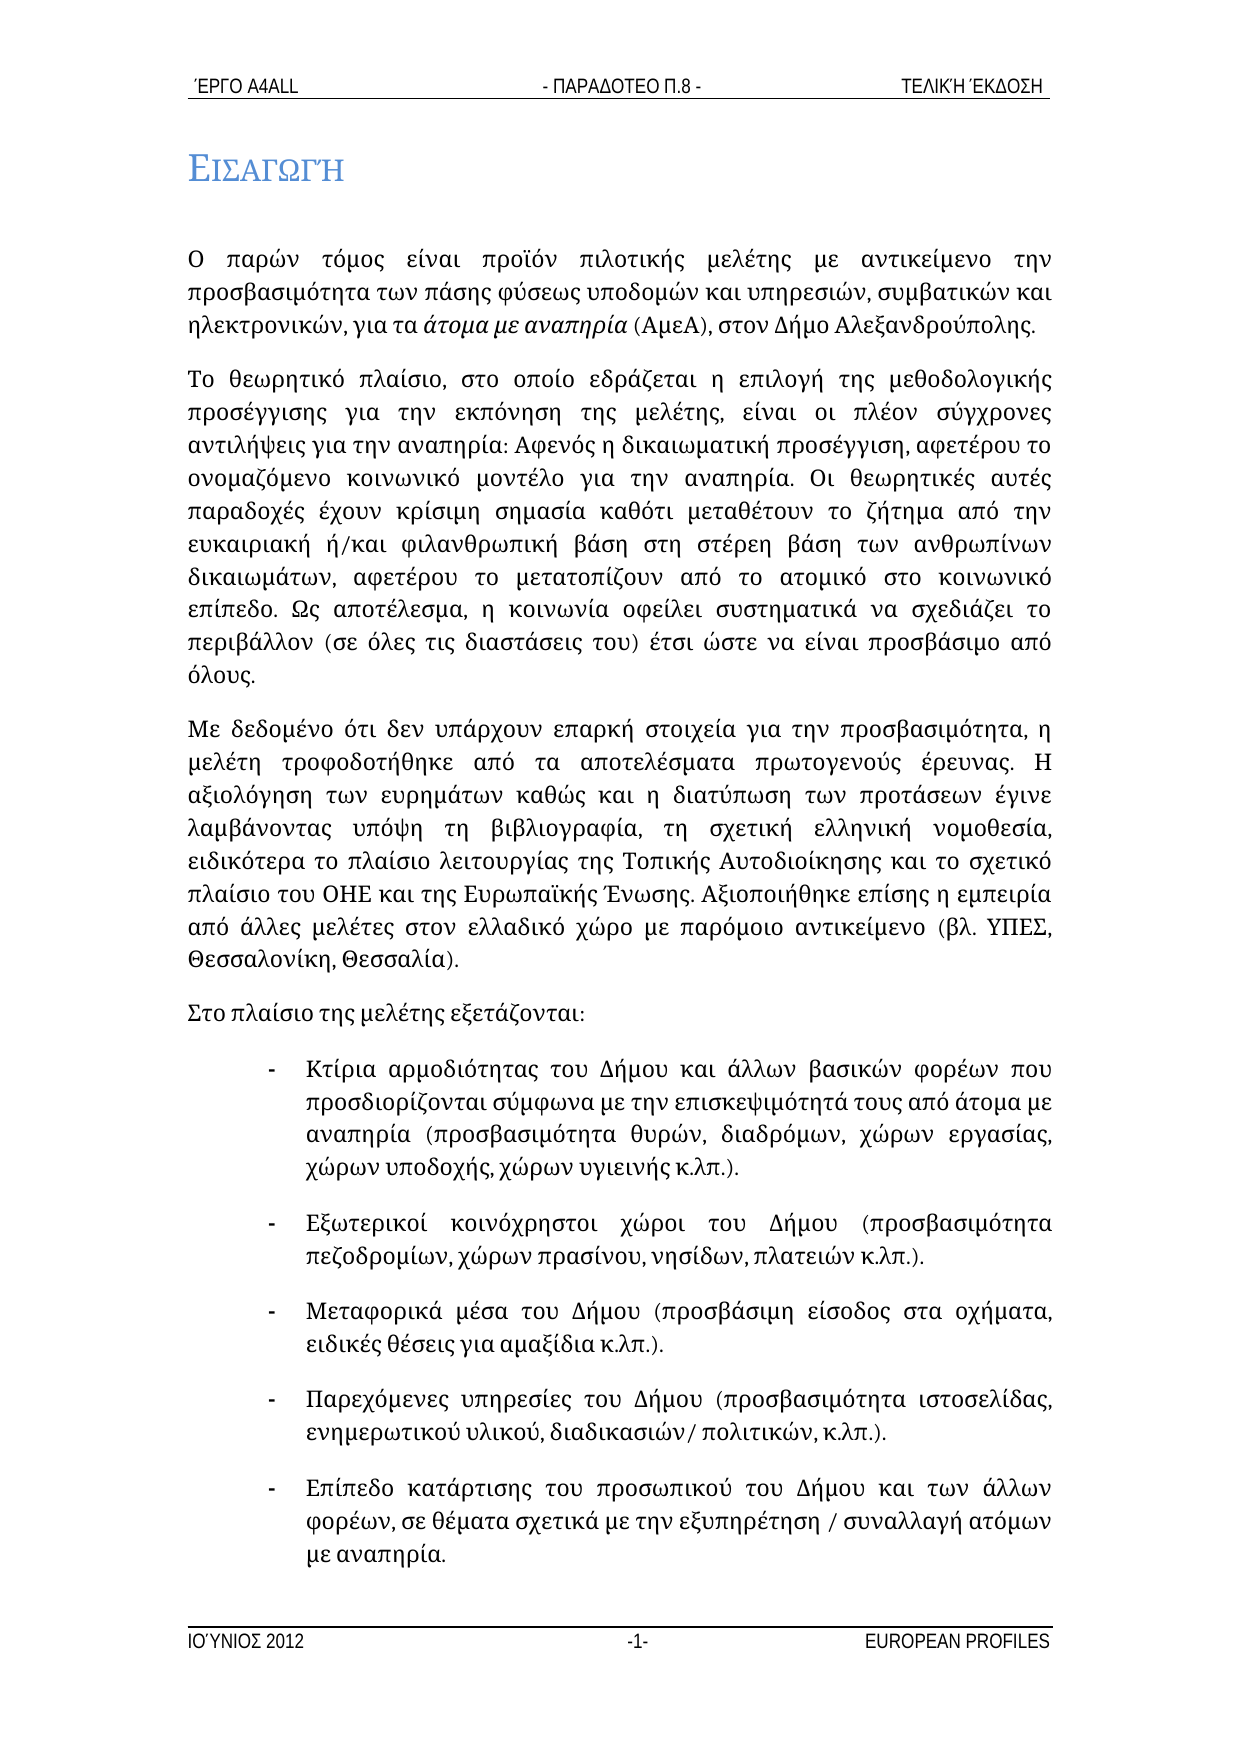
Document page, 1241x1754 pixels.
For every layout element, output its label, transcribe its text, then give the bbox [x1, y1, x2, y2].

text Στο πλαίσιο της μελέτης εξετάζονται: [187, 1001, 1053, 1027]
text Εξωτερικοί κοινόχρηστοι χώροι του Δήμου (προσβασιμότητα πεζοδρομίων, χώρων πρασίνου, νησίδων, πλατειών κ.λπ.). [268, 1209, 1053, 1270]
text Ο παρών τόμος είναι προϊόν πιλοτικής μελέτης με αντικείμενο την προσβασιμότητα των πάσης φύσεως υποδομών και υπηρεσιών, συμβατικών και ηλεκτρονικών, για τα άτομα με αναπηρία (ΑμεΑ), στον Δήμο Αλεξανδρούπολης. [187, 247, 1053, 339]
text Με δεδομένο ότι δεν υπάρχουν επαρκή στοιχεία για την προσβασιμότητα, η μελέτη τροφοδοτήθηκε από τα αποτελέσματα πρωτογενούς έρευνας. Η αξιολόγηση των ευρημάτων καθώς και η διατύπωση των προτάσεων έγινε λαμβάνοντας υπόψη τη βιβλιογραφία, τη σχετική ελληνική νομοθεσία, ειδικότερα το πλαίσιο λειτουργίας της Τοπικής Αυτοδιοίκησης και το σχετικό πλαίσιο του ΟΗΕ και της Ευρωπαϊκής Ένωσης. Αξιοποιήθηκε επίσης η εμπειρία από άλλες μελέτες στον ελλαδικό χώρο με παρόμοιο αντικείμενο (βλ. ΥΠΕΣ, Θεσσαλονίκη, Θεσσαλία). [187, 717, 1053, 974]
subtitle Εισαγωγή [187, 148, 1053, 191]
text Μεταφορικά μέσα του Δήμου (προσβάσιμη είσοδος στα οχήματα, ειδικές θέσεις για αμαξίδια κ.λπ.). [268, 1297, 1053, 1358]
text Επίπεδο κατάρτισης του προσωπικού του Δήμου και των άλλων φορέων, σε θέματα σχετικά με την εξυπηρέτηση / συναλλαγή ατόμων με αναπηρία. [268, 1474, 1053, 1568]
text Παρεχόμενες υπηρεσίες του Δήμου (προσβασιμότητα ιστοσελίδας, ενημερωτικού υλικού, διαδικασιών/ πολιτικών, κ.λπ.). [268, 1386, 1053, 1447]
text Κτίρια αρμοδιότητας του Δήμου και άλλων βασικών φορέων που προσδιορίζονται σύμφωνα με την επισκεψιμότητά τους από άτομα με αναπηρία (προσβασιμότητα θυρών, διαδρόμων, χώρων εργασίας, χώρων υποδοχής, χώρων υγιεινής κ.λπ.). [268, 1055, 1053, 1182]
text Το θεωρητικό πλαίσιο, στο οποίο εδράζεται η επιλογή της μεθοδολογικής προσέγγισης για την εκπόνηση της μελέτης, είναι οι πλέον σύγχρονες αντιλήψεις για την αναπηρία: Αφενός η δικαιωματική προσέγγιση, αφετέρου το ονομαζόμενο κοινωνικό μοντέλο για την αναπηρία. Οι θεωρητικές αυτές παραδοχές έχουν κρίσιμη σημασία καθότι μεταθέτουν το ζήτημα από την ευκαιριακή ή/και φιλανθρωπική βάση στη στέρεη βάση των ανθρωπίνων δικαιωμάτων, αφετέρου το μετατοπίζουν από το ατομικό στο κοινωνικό επίπεδο. Ως αποτέλεσμα, η κοινωνία οφείλει συστηματικά να σχεδιάζει το περιβάλλον (σε όλες τις διαστάσεις του) έτσι ώστε να είναι προσβάσιμο από όλους. [187, 367, 1053, 689]
